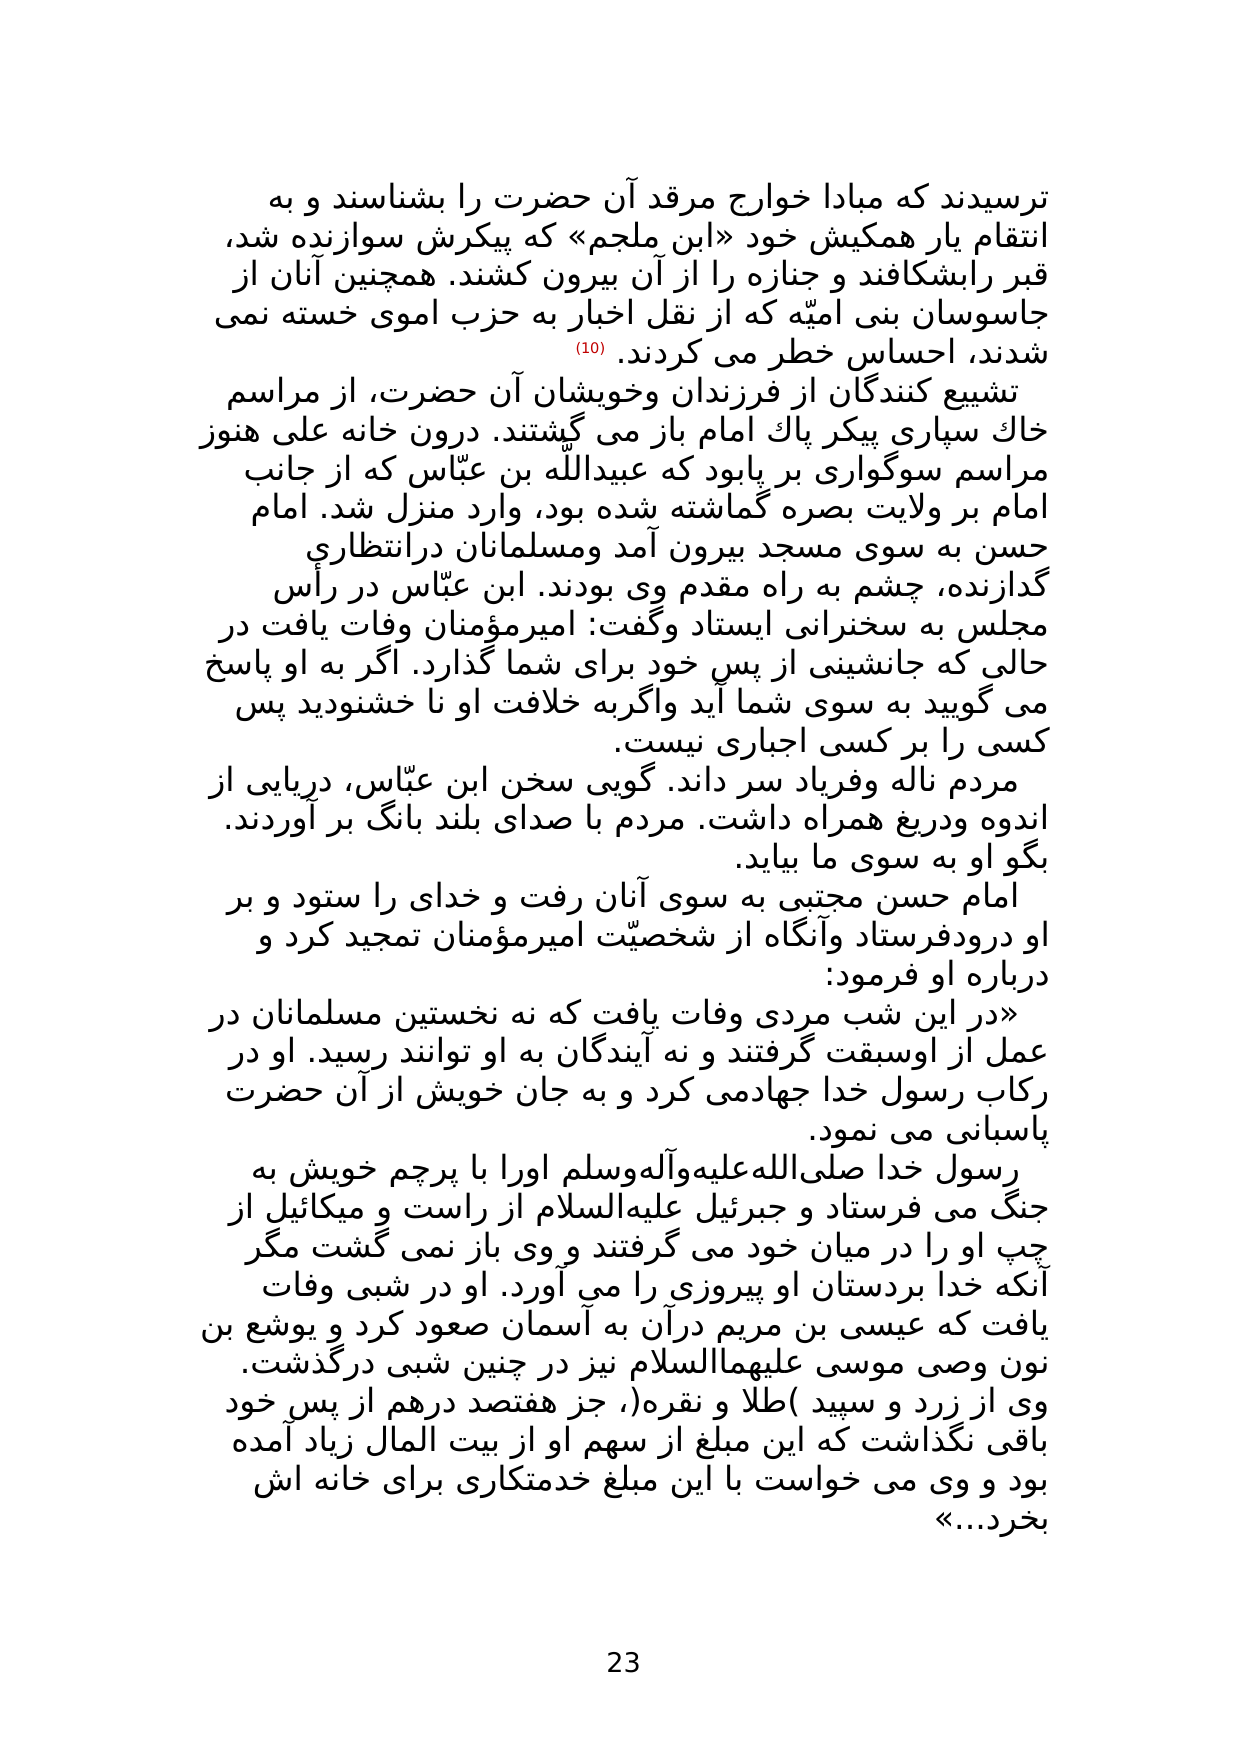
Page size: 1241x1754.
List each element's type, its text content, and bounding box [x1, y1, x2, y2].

text رسول خدا صلى‌الله‌عليه‌وآله‌وسلم اورا با پرچم خويش به جنگ مى فرستاد و جبرئيل عليه‌السلام از راست و ميكائيل از چپ او را در ميان خود مى گرفتند و وى باز نمى گشت مگر آنكه خدا بردستان او پيروزى را مى آورد. او در شبى وفات يافت كه عيسى بن مريم درآن به آسمان صعود كرد و يوشع بن نون وصى موسى عليهما‌السلام نيز در چنين شبى درگذشت. وى از زرد و سپيد )طلا و نقره(، جز هفتصد درهم از پس خود باقى نگذاشت كه اين مبلغ از سهم او از بيت المال زياد آمده بود و وى مى خواست با اين مبلغ خدمتكارى براى خانه اش بخرد...» [197, 1148, 1050, 1537]
text مردم ناله وفرياد سر داند. گويى سخن ابن عبّاس، دريايى از اندوه ودريغ همراه داشت. مردم با صداى بلند بانگ بر آوردند. بگو او به سوى ما بيايد. [197, 760, 1050, 877]
text امام حسن مجتبى به سوى آنان رفت و خداى را ستود و بر او درودفرستاد وآنگاه از شخصيّت اميرمؤمنان تمجيد كرد و درباره او فرمود: [197, 877, 1050, 993]
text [197, 177, 1050, 371]
text تشييع كنندگان از فرزندان وخويشان آن حضرت، از مراسم خاك سپارى پيكر پاك امام باز مى گشتند. درون خانه على هنوز مراسم سوگوارى بر پابود كه عبيداللَّه بن عبّاس كه از جانب امام بر ولايت بصره گماشته شده بود، وارد منزل شد. امام حسن به سوى مسجد بيرون آمد ومسلمانان درانتظارى گدازنده، چشم به راه مقدم وى بودند. ابن عبّاس در رأس مجلس به سخنرانى ايستاد وگفت: اميرمؤمنان وفات يافت در حالى كه جانشينى از پس خود براى شما گذارد. اگر به او پاسخ مى گوييد به سوى شما آيد واگربه خلافت او نا خشنوديد پس كسى را بر كسى اجبارى نيست. [197, 371, 1050, 760]
text «در اين شب مردى وفات يافت كه نه نخستين مسلمانان در عمل از اوسبقت گرفتند و نه آيندگان به او توانند رسيد. او در ركاب رسول خدا جهادمى كرد و به جان خويش از آن حضرت پاسبانى مى نمود. [197, 993, 1050, 1148]
